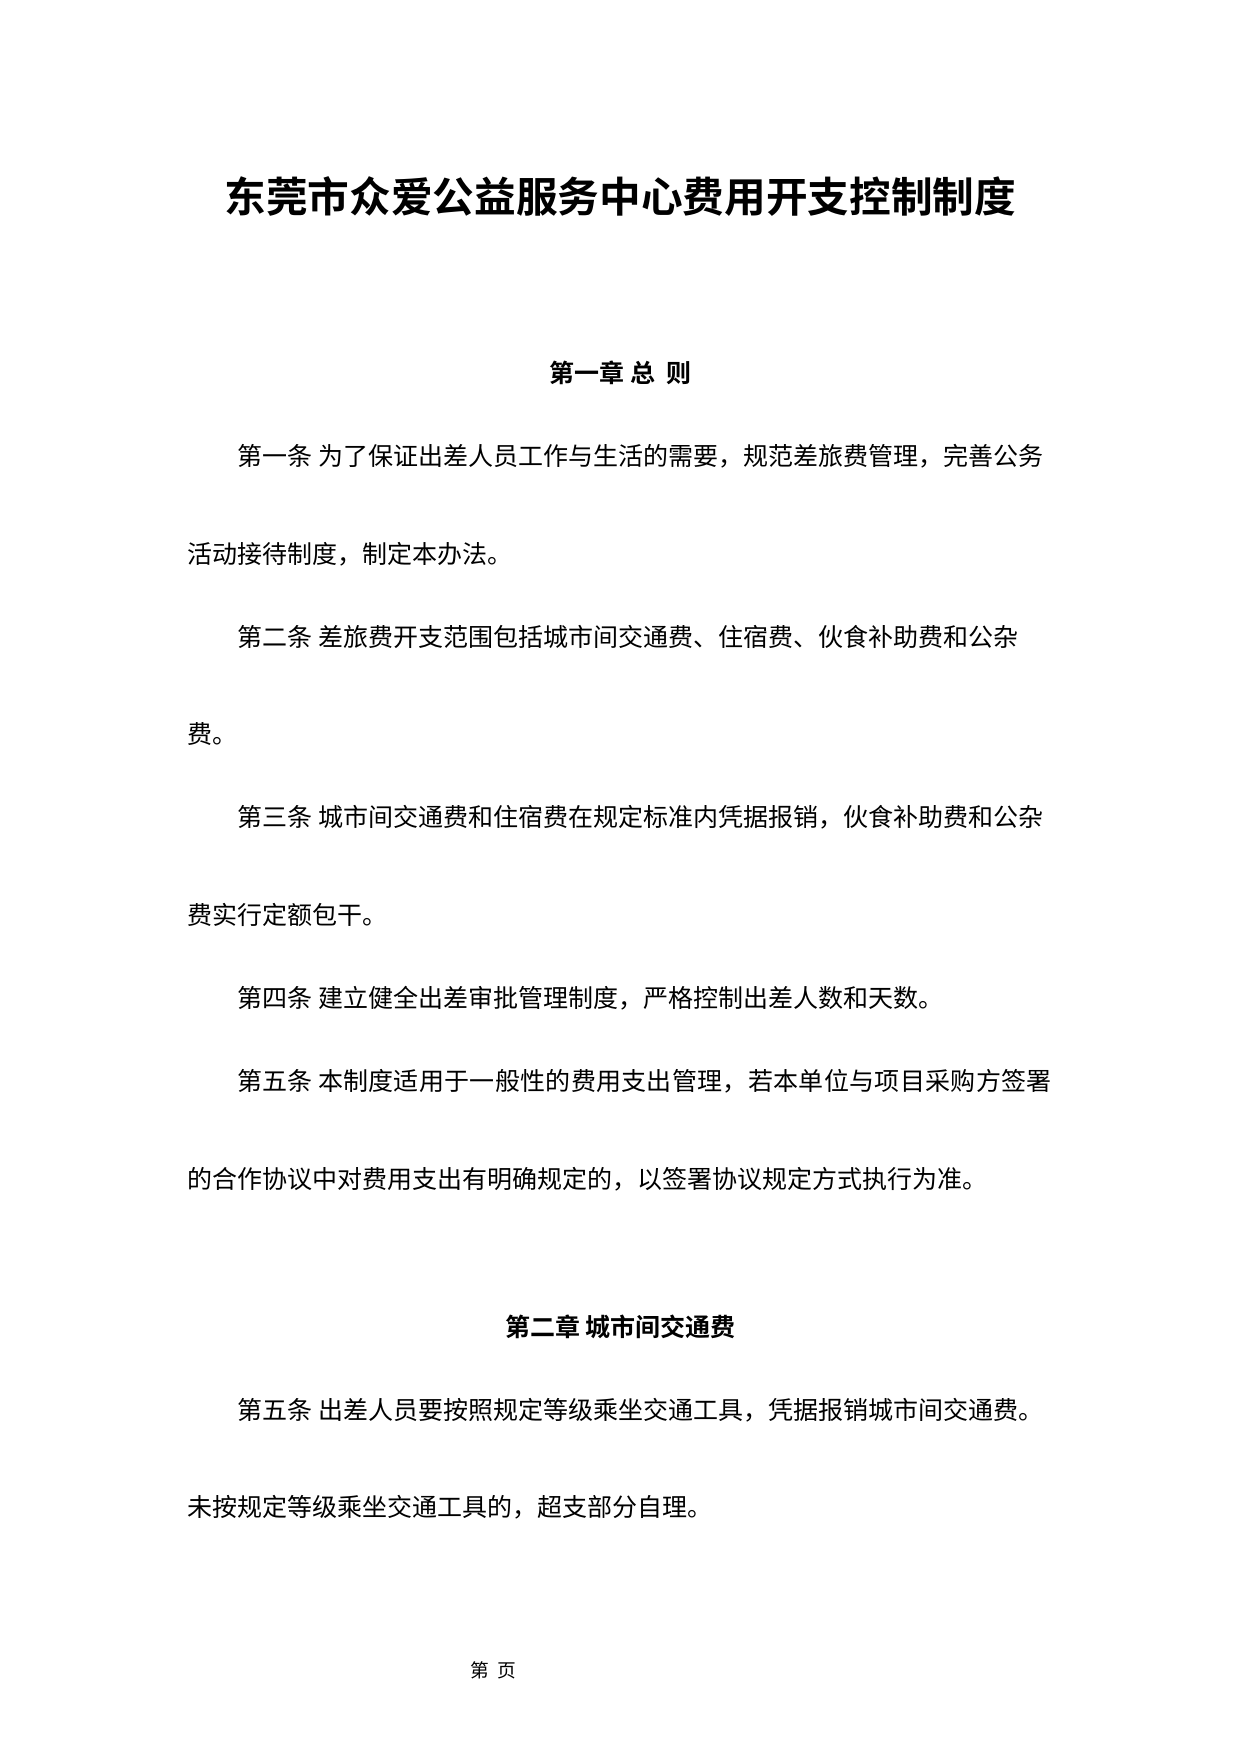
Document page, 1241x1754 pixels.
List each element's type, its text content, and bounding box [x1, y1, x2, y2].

text 第一章 总 则 [187, 339, 1053, 404]
text 第五条 出差人员要按照规定等级乘坐交通工具，凭据报销城市间交通费。未按规定等级乘坐交通工具的，超支部分自理。 [187, 1376, 1053, 1538]
list 建立健全出差审批管理制度，严格控制出差人数和天数。 [187, 964, 1053, 1029]
list 本制度适用于一般性的费用支出管理，若本单位与项目采购方签署的合作协议中对费用支出有明确规定的，以签署协议规定方式执行为准。 [187, 1047, 1053, 1210]
text 第二条 差旅费开支范围包括城市间交通费、住宿费、伙食补助费和公杂费。 [187, 603, 1053, 765]
text 第三条 城市间交通费和住宿费在规定标准内凭据报销，伙食补助费和公杂费实行定额包干。 [187, 783, 1053, 946]
list 第二章 城市间交通费 [187, 1293, 1053, 1358]
text 东莞市众爱公益服务中心费用开支控制制度 [187, 162, 1053, 227]
text 第一条 为了保证出差人员工作与生活的需要，规范差旅费管理，完善公务活动接待制度，制定本办法。 [187, 422, 1053, 585]
